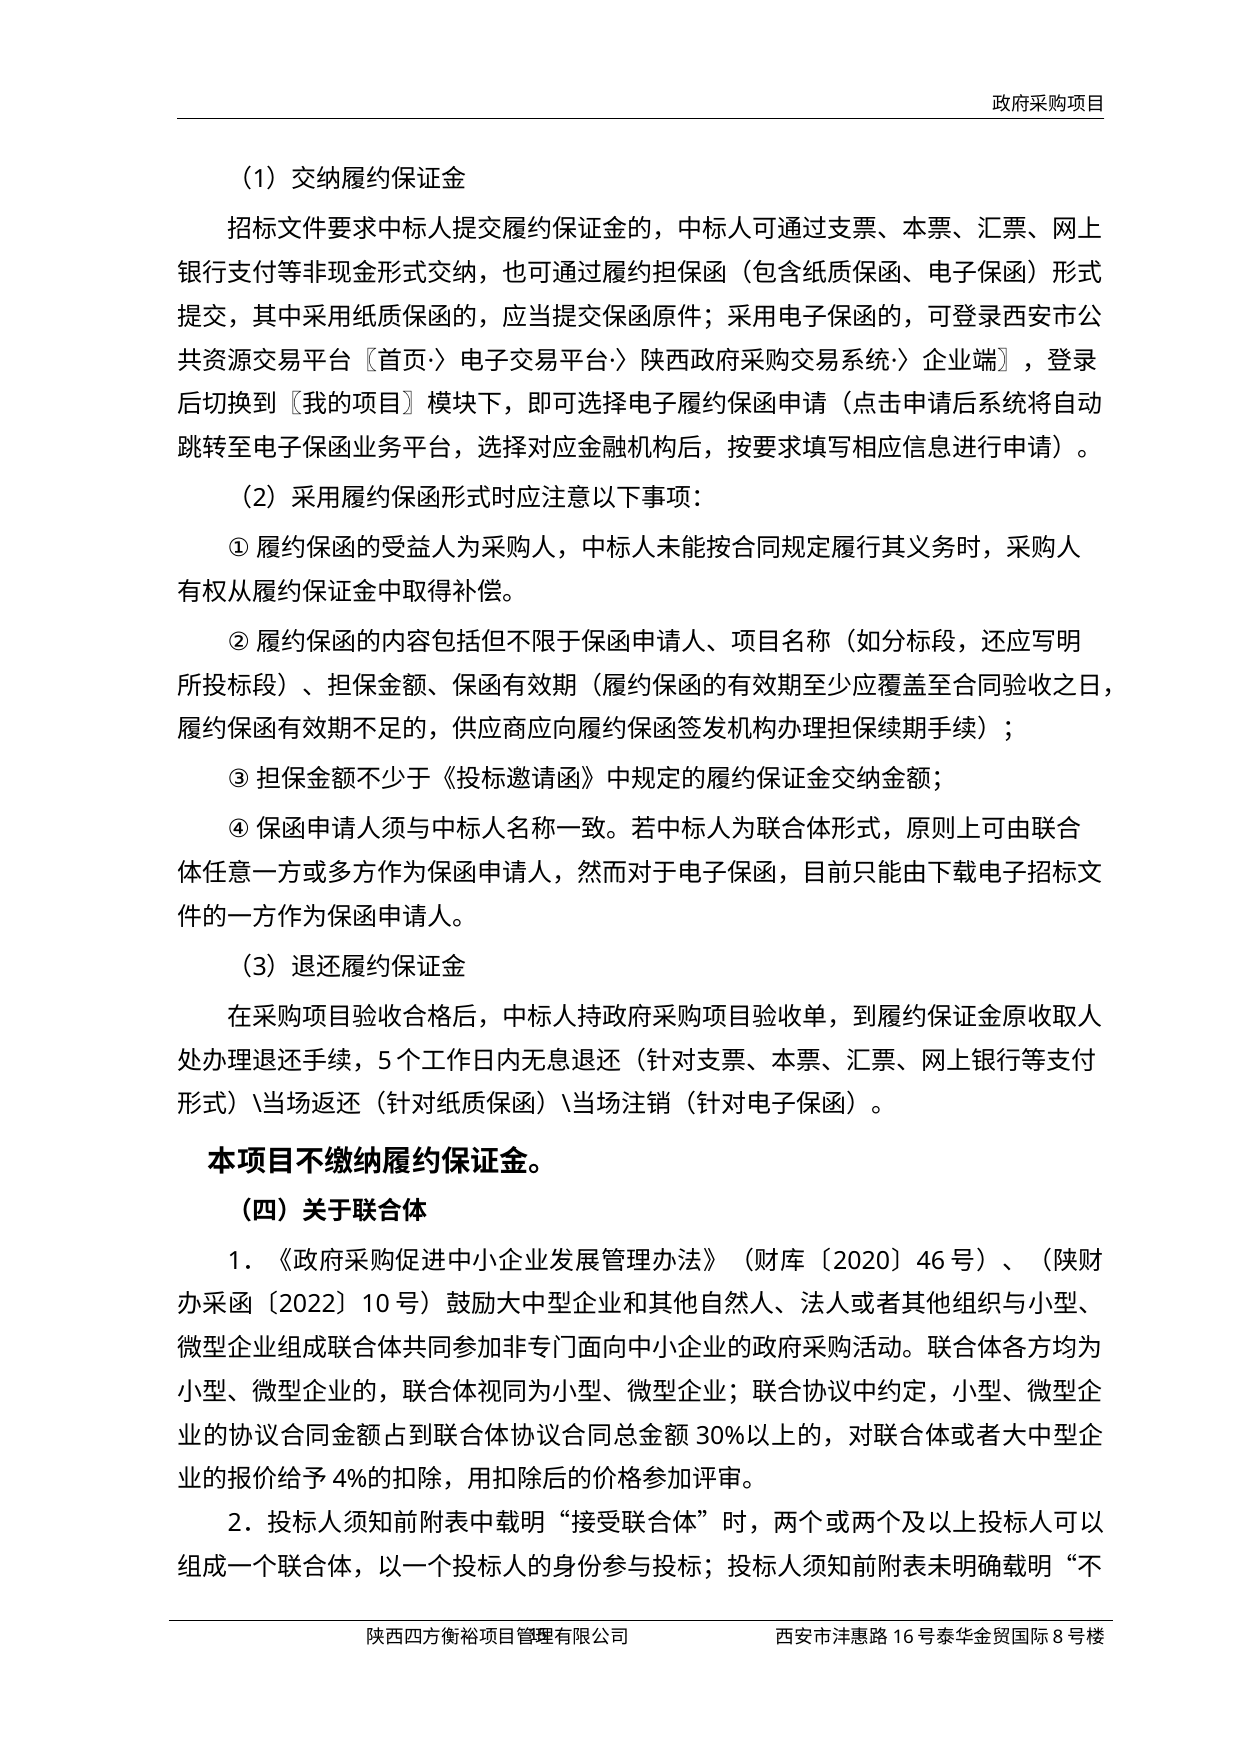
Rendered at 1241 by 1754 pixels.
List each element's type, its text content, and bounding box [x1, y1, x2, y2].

list （2）采用履约保函形式时应注意以下事项： [177, 474, 1104, 518]
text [177, 1499, 1104, 1586]
list 招标文件要求中标人提交履约保证金的，中标人可通过支票、本票、汇票、网上银行支付等非现金形式交纳，也可通过履约担保函（包含纸质保函、电子保函）形式提交，其中采用纸质保函的，应当提交保函原件；采用电子保函的，可登录西安市公共资源交易平台〖首页·〉电子交易平台·〉陕西政府采购交易系统·〉企业端〗，登录后切换到〖我的项目〗模块下，即可选择电子履约保函申请（点击申请后系统将自动跳转至电子保函业务平台，选择对应金融机构后，按要求填写相应信息进行申请）。 [177, 205, 1104, 468]
list ① 履约保函的受益人为采购人，中标人未能按合同规定履行其义务时，采购人有权从履约保证金中取得补偿。 [177, 524, 1104, 611]
subtitle （四）关于联合体 [177, 1186, 1104, 1230]
list （3）退还履约保证金 [177, 943, 1104, 986]
list （1）交纳履约保证金 [177, 155, 1104, 199]
list ③ 担保金额不少于《投标邀请函》中规定的履约保证金交纳金额； [177, 755, 1104, 799]
list ④ 保函申请人须与中标人名称一致。若中标人为联合体形式，原则上可由联合体任意一方或多方作为保函申请人，然而对于电子保函，目前只能由下载电子招标文件的一方作为保函申请人。 [177, 805, 1104, 936]
list 在采购项目验收合格后，中标人持政府采购项目验收单，到履约保证金原收取人处办理退还手续，5个工作日内无息退还（针对支票、本票、汇票、网上银行等支付形式）\当场返还（针对纸质保函）\当场注销（针对电子保函）。 [177, 993, 1104, 1124]
text 1．《政府采购促进中小企业发展管理办法》（财库〔2020〕46号）、（陕财办采函〔2022〕10号）鼓励大中型企业和其他自然人、法人或者其他组织与小型、微型企业组成联合体共同参加非专门面向中小企业的政府采购活动。联合体各方均为小型、微型企业的，联合体视同为小型、微型企业；联合协议中约定，小型、微型企业的协议合同金额占到联合体协议合同总金额30%以上的，对联合体或者大中型企业的报价给予4%的扣除，用扣除后的价格参加评审。 [177, 1236, 1104, 1499]
subtitle 本项目不缴纳履约保证金。 [177, 1136, 1104, 1180]
list ② 履约保函的内容包括但不限于保函申请人、项目名称（如分标段，还应写明所投标段）、担保金额、保函有效期（履约保函的有效期至少应覆盖至合同验收之日，履约保函有效期不足的，供应商应向履约保函签发机构办理担保续期手续）； [177, 618, 1104, 749]
